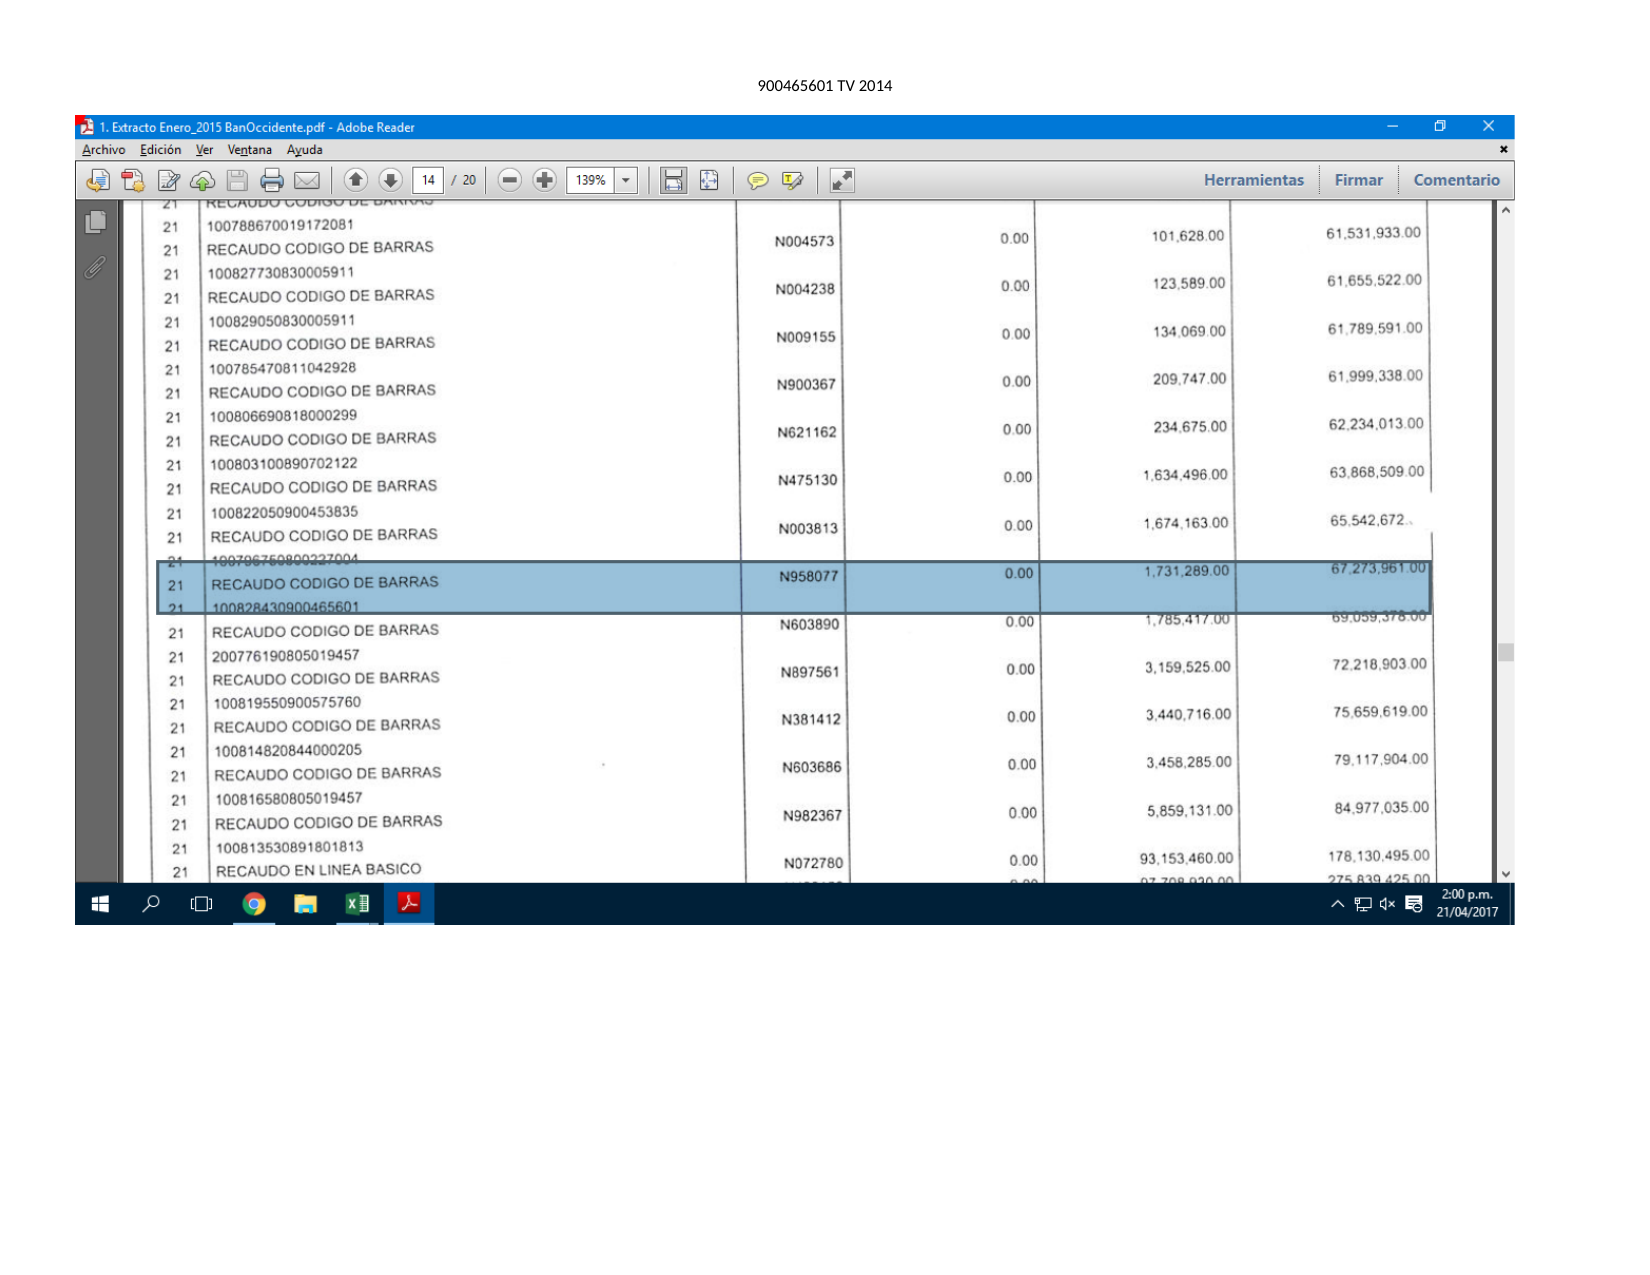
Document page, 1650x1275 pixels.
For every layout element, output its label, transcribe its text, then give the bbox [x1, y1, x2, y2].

text 900465601 TV 2014 [75, 75, 1575, 95]
picture [75, 115, 1515, 925]
